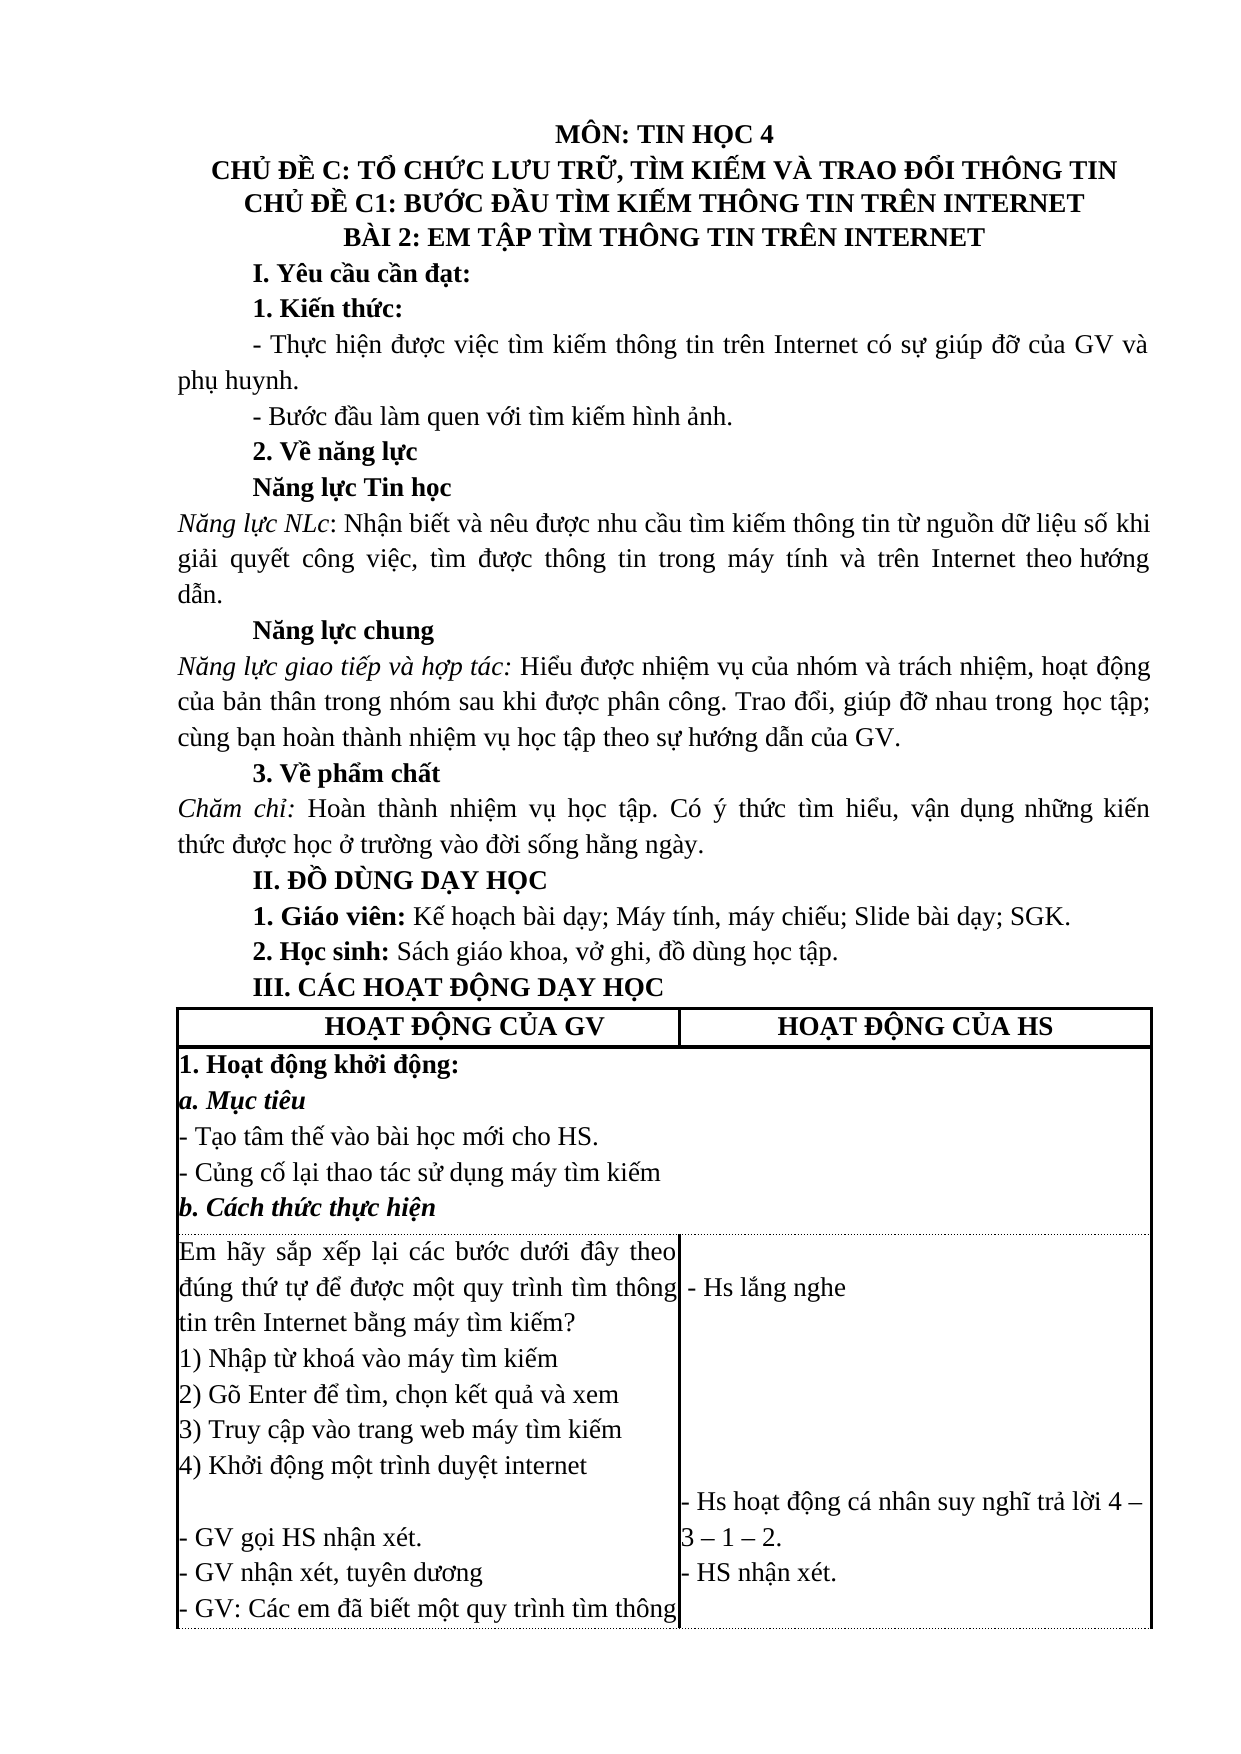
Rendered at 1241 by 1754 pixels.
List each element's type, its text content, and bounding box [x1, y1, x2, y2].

text I. Yêu cầu cần đạt: [177, 257, 1152, 288]
text Năng lực giao tiếp và hợp tác: Hiểu được nhiệm vụ của nhóm và trách nhiệm, hoạt động của bản thân trong nhóm sau khi được phân công. Trao đổi, giúp đỡ nhau trong học tập; cùng bạn hoàn thành nhiệm vụ học tập theo sự hướng dẫn của GV. [177, 650, 1150, 752]
table_cell 1. Hoạt động khởi động: a. Mục tiêu - Tạo tâm thế vào bài học mới cho HS. - Củng cố lại thao tác sử dụng máy tìm kiếm b. Cách thức thực hiện [179, 1049, 1150, 1234]
table_header HOẠT ĐỘNG CỦA HS [681, 1010, 1150, 1045]
list II. ĐỒ DÙNG DẠY HỌC [177, 864, 1150, 895]
text 1. Kiến thức: [177, 292, 1152, 323]
text CHỦ ĐỀ C: TỔ CHỨC LƯU TRỮ, TÌM KIẾM VÀ TRAO ĐỔI THÔNG TIN [177, 154, 1152, 185]
text 2. Học sinh: Sách giáo khoa, vở ghi, đồ dùng học tập. [177, 936, 1152, 967]
list - Thực hiện được việc tìm kiếm thông tin trên Internet có sự giúp đỡ của GV và phụ huynh. [177, 328, 1150, 395]
text MÔN: TIN HỌC 4 [177, 118, 1152, 149]
table_header HOẠT ĐỘNG CỦA GV [179, 1010, 678, 1045]
text 3. Về phẩm chất [177, 757, 1150, 788]
text Năng lực NLc: Nhận biết và nêu được nhu cầu tìm kiếm thông tin từ nguồn dữ liệu số khi giải quyết công việc, tìm được thông tin trong máy tính và trên Internet theo hướng dẫn. [177, 507, 1150, 609]
list Chăm chỉ: Hoàn thành nhiệm vụ học tập. Có ý thức tìm hiểu, vận dụng những kiến thức được học ở trường vào đời sống hằng ngày. [177, 793, 1150, 859]
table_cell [179, 1234, 678, 1628]
text BÀI 2: EM TẬP TÌM THÔNG TIN TRÊN INTERNET [177, 221, 1152, 252]
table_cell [681, 1234, 1150, 1628]
text Năng lực Tin học [177, 471, 1152, 502]
text III. CÁC HOẠT ĐỘNG DẠY HỌC [177, 971, 1152, 1002]
text CHỦ ĐỀ C1: BƯỚC ĐẦU TÌM KIẾM THÔNG TIN TRÊN INTERNET [177, 187, 1152, 218]
list 2. Về năng lực [177, 435, 1152, 466]
subtitle Năng lực chung [177, 614, 1152, 645]
list - Bước đầu làm quen với tìm kiếm hình ảnh. [177, 399, 1152, 431]
text 1. Giáo viên: Kế hoạch bài dạy; Máy tính, máy chiếu; Slide bài dạy; SGK. [177, 900, 1152, 931]
